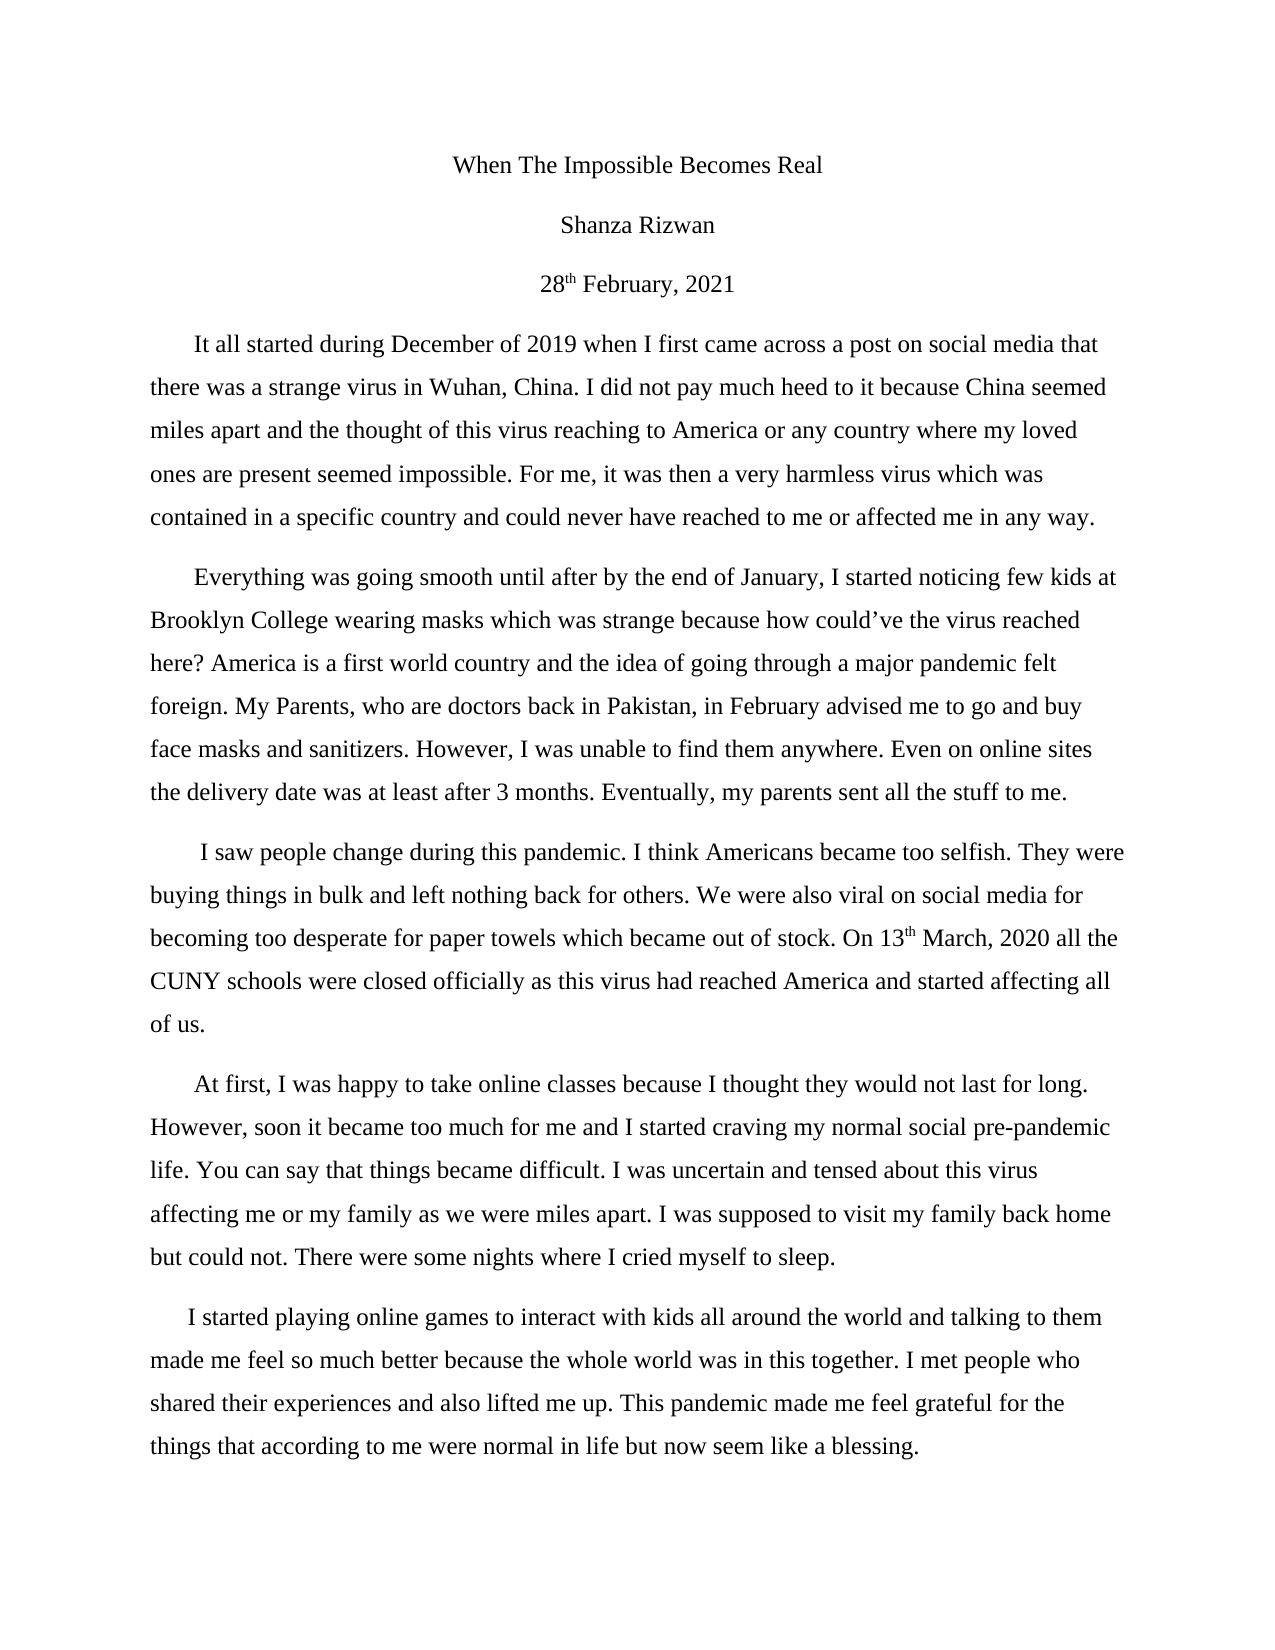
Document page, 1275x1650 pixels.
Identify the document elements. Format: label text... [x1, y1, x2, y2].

text Shanza Rizwan [150, 210, 1125, 238]
text 28th February, 2021 [150, 269, 1125, 298]
text It all started during December of 2019 when I first came across a post on social media that there was a strange virus in Wuhan, China. I did not pay much heed to it because China seemed miles apart and the thought of this virus reaching to America or any country where my loved ones are present seemed impossible. For me, it was then a very harmless virus which was contained in a specific country and could never have reached to me or affected me in any way. [150, 329, 1125, 531]
text At first, I was happy to take online classes because I thought they would not last for long. However, soon it became too much for me and I started craving my normal social pre-pandemic life. You can say that things became difficult. I was uncertain and tensed about this virus affecting me or my family as we were miles apart. I was supposed to visit my family back home but could not. There were some nights where I cried myself to sleep. [150, 1069, 1125, 1271]
text I saw people change during this pandemic. I think Americans became too selfish. They were buying things in bulk and left nothing back for others. We were also viral on social media for becoming too desperate for paper towels which became out of stock. On 13th March, 2020 all the CUNY schools were closed officially as this virus had reached America and started affecting all of us. [150, 837, 1125, 1038]
text I started playing online games to interact with kids all around the world and talking to them made me feel so much better because the whole world was in this together. I met people who shared their experiences and also lifted me up. This pandemic made me feel grateful for the things that according to me were normal in life but now seem like a blessing. [150, 1302, 1125, 1460]
text Everything was going smooth until after by the end of January, I started noticing few kids at Brooklyn College wearing masks which was strange because how could’ve the virus reached here? America is a first world country and the idea of going through a major pandemic felt foreign. My Parents, who are doctors back in Pakistan, in February advised me to go and buy face masks and sanitizers. However, I was unable to find them anywhere. Even on online sites the delivery date was at least after 3 months. Eventually, my parents sent all the stuff to me. [150, 562, 1125, 806]
text When The Impossible Becomes Real [150, 150, 1125, 179]
